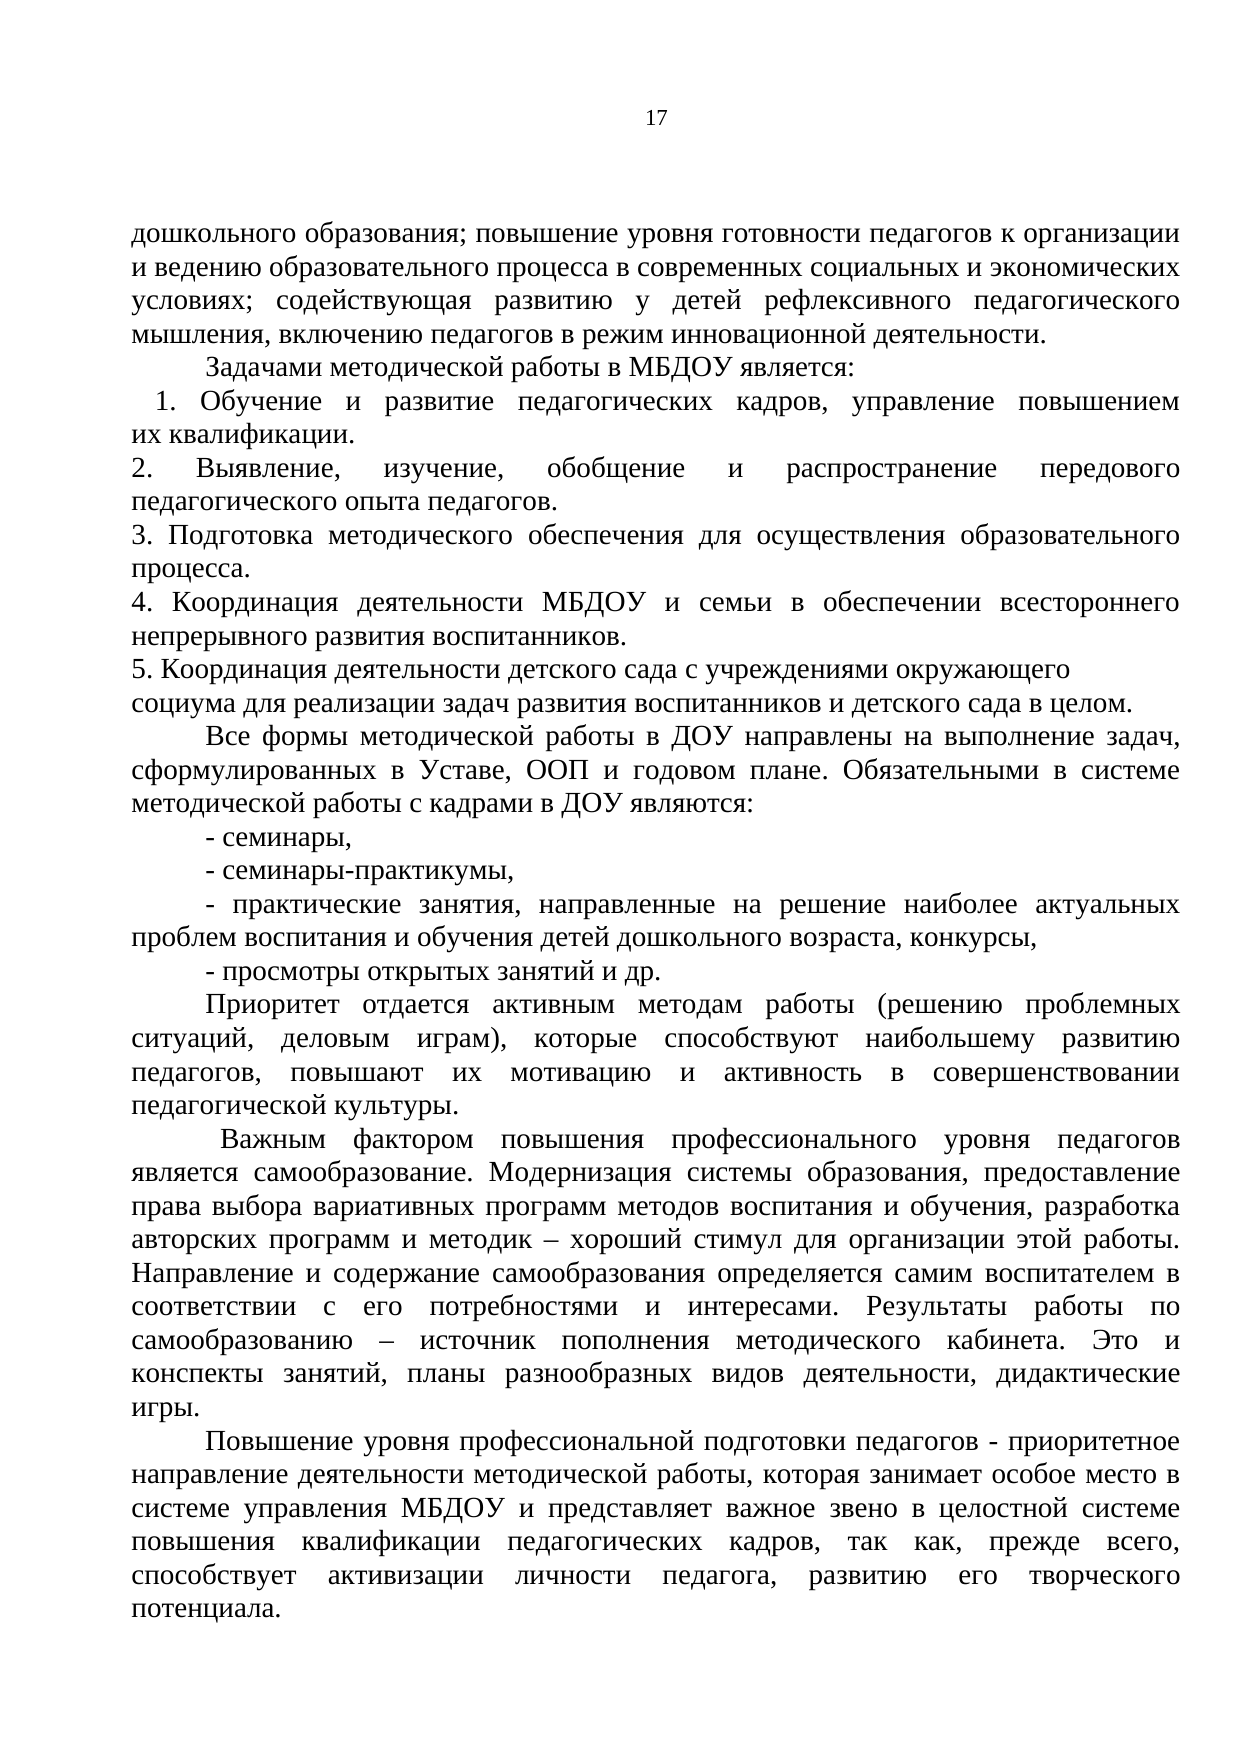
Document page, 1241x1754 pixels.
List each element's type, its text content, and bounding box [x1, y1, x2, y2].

text Все формы методической работы в ДОУ направлены на выполнение задач, сформулированных в Уставе, ООП и годовом плане. Обязательными в системе методической работы с кадрами в ДОУ являются: [131, 718, 1181, 819]
text Задачами методической работы в МБДОУ является: [131, 349, 1181, 383]
text 2. Выявление, изучение, обобщение и распространение передового педагогического опыта педагогов. [131, 450, 1181, 517]
text Важным фактором повышения профессионального уровня педагогов является самообразование. Модернизация системы образования, предоставление права выбора вариативных программ методов воспитания и обучения, разработка авторских программ и методик – хороший стимул для организации этой работы. Направление и содержание самообразования определяется самим воспитателем в соответствии с его потребностями и интересами. Результаты работы по самообразованию – источник пополнения методического кабинета. Это и конспекты занятий, планы разнообразных видов деятельности, дидактические игры. [131, 1121, 1181, 1423]
text - семинары, [131, 819, 1181, 852]
text Приоритет отдается активным методам работы (решению проблемных ситуаций, деловым играм), которые способствуют наибольшему развитию педагогов, повышают их мотивацию и активность в совершенствовании педагогической культуры. [131, 987, 1181, 1121]
text - семинары-практикумы, [131, 852, 1181, 886]
text 1. Обучение и развитие педагогических кадров, управление повышением их квалификации. [131, 383, 1181, 450]
text 5. Координация деятельности детского сада с учреждениями окружающего [131, 651, 1181, 685]
text - практические занятия, направленные на решение наиболее актуальных проблем воспитания и обучения детей дошкольного возраста, конкурсы, [131, 886, 1181, 953]
text Повышение уровня профессиональной подготовки педагогов - приоритетное направление деятельности методической работы, которая занимает особое место в системе управления МБДОУ и представляет важное звено в целостной системе повышения квалификации педагогических кадров, так как, прежде всего, способствует активизации личности педагога, развитию его творческого потенциала. [131, 1423, 1181, 1624]
text - просмотры открытых занятий и др. [131, 953, 1181, 987]
text социума для реализации задач развития воспитанников и детского сада в целом. [131, 685, 1181, 718]
text 4. Координация деятельности МБДОУ и семьи в обеспечении всестороннего непрерывного развития воспитанников. [131, 584, 1181, 651]
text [131, 215, 1181, 349]
text 3. Подготовка методического обеспечения для осуществления образовательного процесса. [131, 517, 1181, 584]
